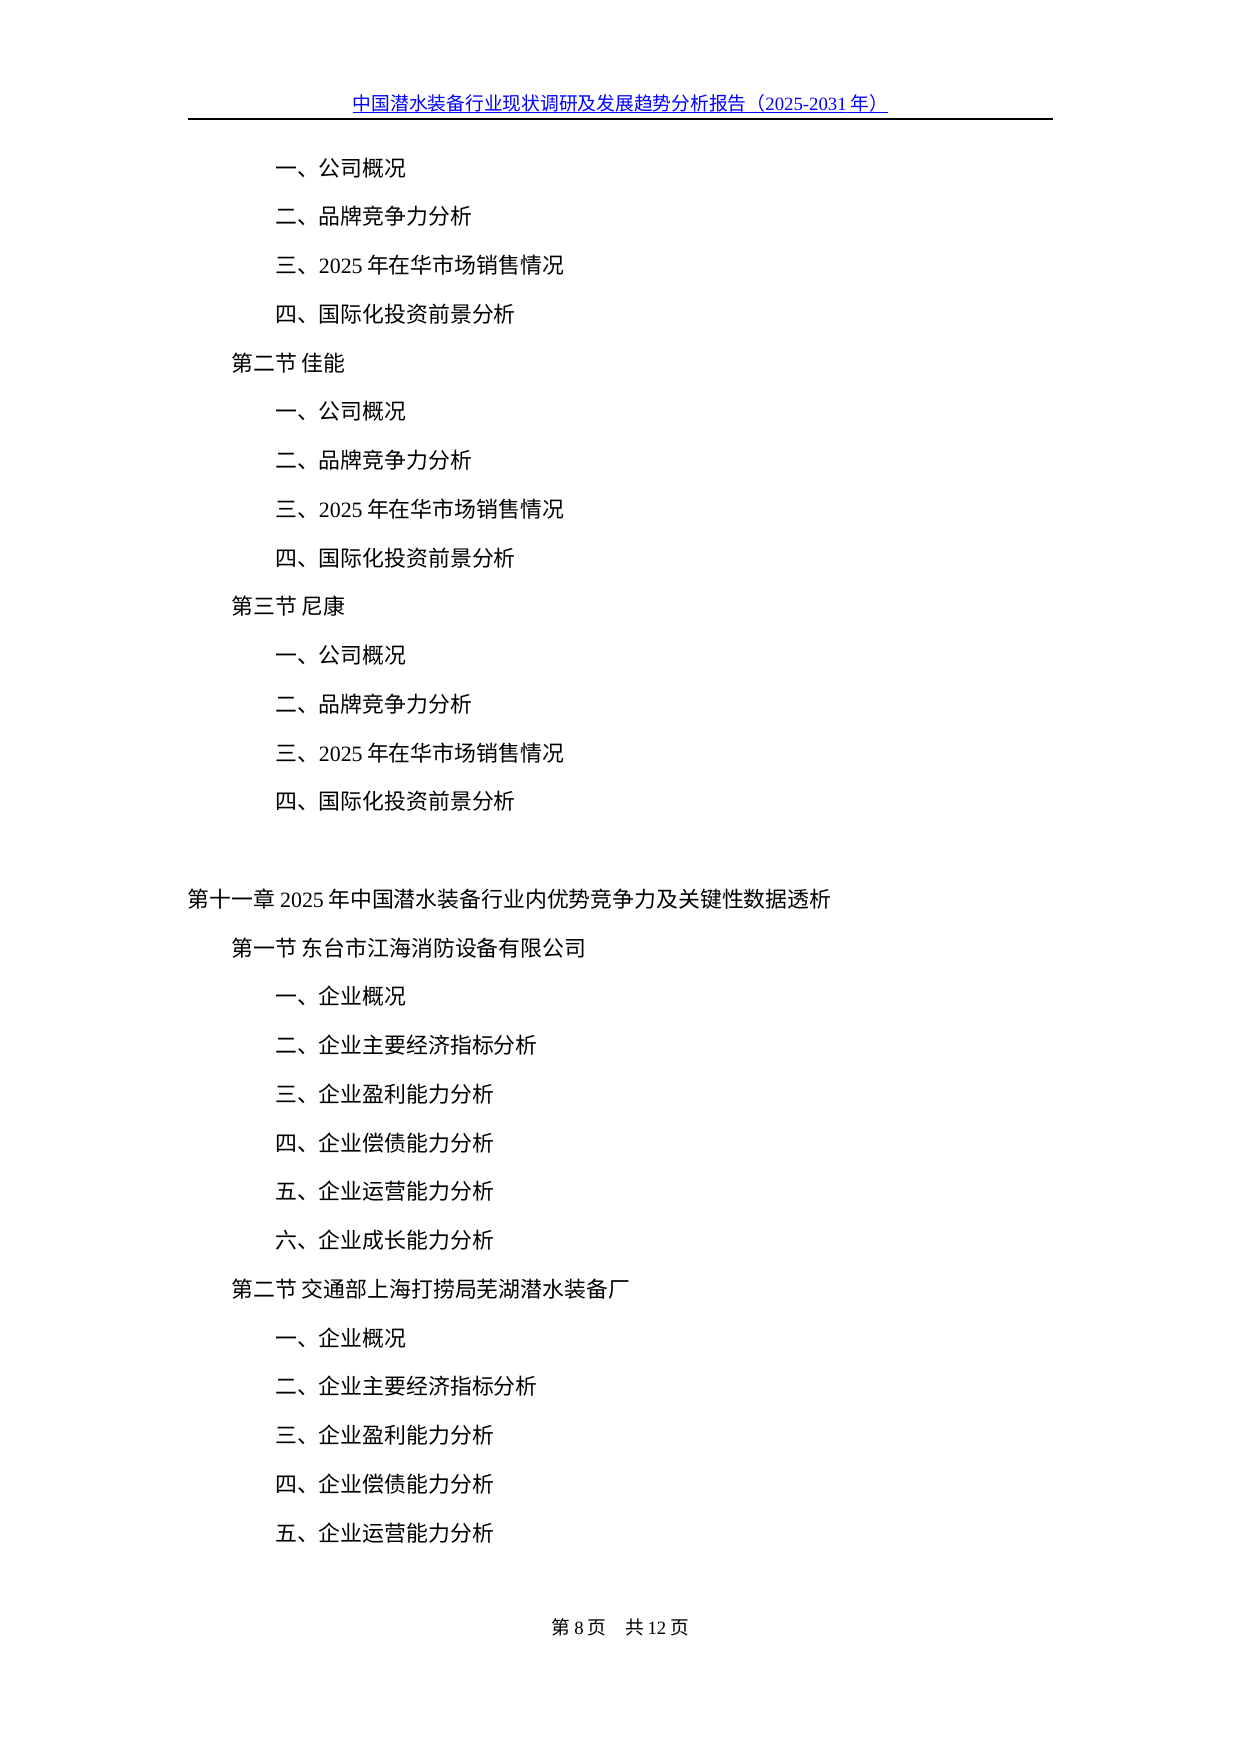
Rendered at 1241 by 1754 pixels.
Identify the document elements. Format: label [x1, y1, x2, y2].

text [187, 150, 1053, 1548]
